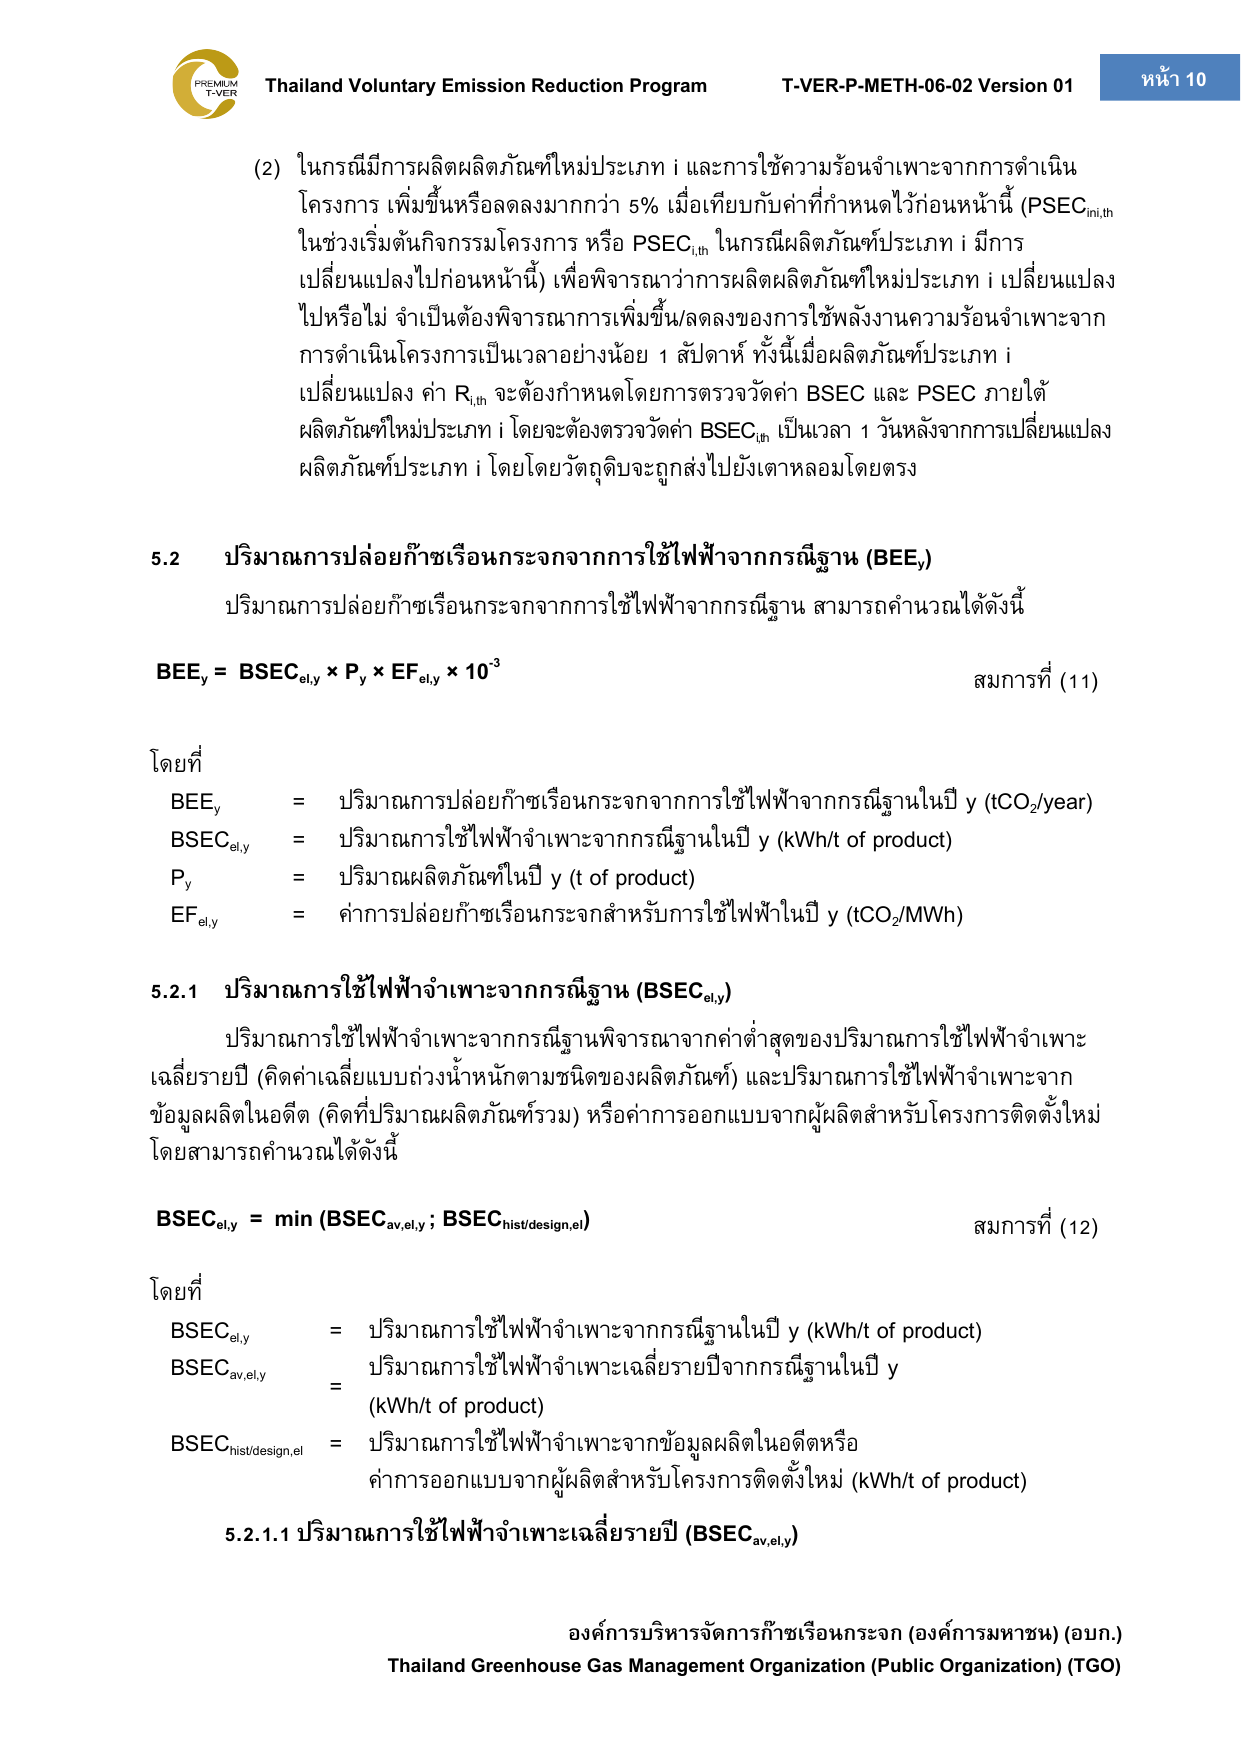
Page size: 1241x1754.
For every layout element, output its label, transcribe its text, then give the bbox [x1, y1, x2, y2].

table_header BSECel,y [150, 1310, 327, 1348]
picture [172, 49, 239, 119]
table_cell BSEChist/design,el [150, 1423, 327, 1498]
text (2) ในกรณีมีการผลิตผลิตภัณฑ์ใหม่ประเภท i และการใช้ความร้อนจำเพาะจากการดำเนินโครงการ เพิ่มขึ้นหรือลดลงมากกว่า 5% เมื่อเทียบกับค่าที่กำหนดไว้ก่อนหน้านี้ (PSECini,th ในช่วงเริ่มต้นกิจกรรมโครงการ หรือ PSECi,th ในกรณีผลิตภัณฑ์ประเภท i มีการเปลี่ยนแปลงไปก่อนหน้านี้) เพื่อพิจารณาว่าการผลิตผลิตภัณฑ์ใหม่ประเภท i เปลี่ยนแปลงไปหรือไม่ จำเป็นต้องพิจารณาการเพิ่มขึ้น/ลดลงของการใช้พลังงานความร้อนจำเพาะจากการดำเนินโครงการเป็นเวลาอย่างน้อย 1 สัปดาห์ ทั้งนี้เมื่อผลิตภัณฑ์ประเภท i เปลี่ยนแปลง ค่า Ri,th จะต้องกำหนดโดยการตรวจวัดค่า BSEC และ PSEC ภายใต้ผลิตภัณฑ์ใหม่ประเภท i โดยจะต้องตรวจวัดค่า BSECi,th เป็นเวลา 1 วันหลังจากการเปลี่ยนแปลงผลิตภัณฑ์ประเภท i โดยโดยวัตถุดิบจะถูกส่งไปยังเตาหลอมโดยตรง [253, 148, 1122, 486]
table_cell ปริมาณผลิตภัณฑ์ในปี y (t of product) [327, 857, 1124, 894]
table_cell = [327, 1423, 356, 1498]
table_header BEEy = BSECel,y × Py × EFel,y × 10-3 [150, 651, 932, 734]
table_cell = [283, 895, 327, 932]
table_cell BSECel,y [150, 819, 282, 857]
table_header BSECel,y = min (BSECav,el,y ; BSEChist/design,el) [150, 1197, 932, 1248]
text 5.2 ปริมาณการปล่อยก๊าซเรือนกระจกจากการใช้ไฟฟ้าจากกรณีฐาน (BEEy) [150, 536, 1122, 574]
text โดยที่ [150, 1272, 1122, 1310]
table_cell = [283, 857, 327, 894]
text ปริมาณการใช้ไฟฟ้าจำเพาะจากกรณีฐานพิจารณาจากค่าต่ำสุดของปริมาณการใช้ไฟฟ้าจำเพาะ เฉลี่ยรายปี (คิดค่าเฉลี่ยแบบถ่วงน้ำหนักตามชนิดของผลิตภัณฑ์) และปริมาณการใช้ไฟฟ้าจำเพาะจากข้อมูลผลิตในอดีต (คิดที่ปริมาณผลิตภัณฑ์รวม) หรือค่าการออกแบบจากผู้ผลิตสำหรับโครงการติดตั้งใหม่ โดยสามารถคำนวณได้ดังนี้ [150, 1020, 1122, 1170]
table_cell = [327, 1348, 356, 1423]
table_cell ปริมาณการใช้ไฟฟ้าจำเพาะเฉลี่ยรายปีจากกรณีฐานในปี y (kWh/t of product) [356, 1348, 1124, 1423]
table_header ปริมาณการใช้ไฟฟ้าจำเพาะจากกรณีฐานในปี y (kWh/t of product) [356, 1310, 1124, 1348]
table_cell = [283, 819, 327, 857]
text 5.2.1 ปริมาณการใช้ไฟฟ้าจำเพาะจากกรณีฐาน (BSECel,y) [150, 970, 1122, 1007]
table_header = [327, 1310, 356, 1348]
table_header สมการที่ (12) [932, 1197, 1124, 1248]
table_cell Py [150, 857, 282, 894]
table_header ปริมาณการปล่อยก๊าซเรือนกระจกจากการใช้ไฟฟ้าจากกรณีฐานในปี y (tCO2/year) [327, 782, 1124, 819]
table_cell EFel,y [150, 895, 282, 932]
table_header = [283, 782, 327, 819]
text ปริมาณการปล่อยก๊าซเรือนกระจกจากการใช้ไฟฟ้าจากกรณีฐาน สามารถคำนวณได้ดังนี้ [150, 586, 1122, 624]
table_cell BSECav,el,y [150, 1348, 327, 1423]
table_cell ปริมาณการใช้ไฟฟ้าจำเพาะจากข้อมูลผลิตในอดีตหรือ ค่าการออกแบบจากผู้ผลิตสำหรับโครงการติดตั้งใหม่ (kWh/t of product) [356, 1423, 1124, 1498]
table_cell ค่าการปล่อยก๊าซเรือนกระจกสำหรับการใช้ไฟฟ้าในปี y (tCO2/MWh) [327, 895, 1124, 932]
text โดยที่ [150, 744, 1122, 782]
table_header BEEy [150, 782, 282, 819]
table_cell ปริมาณการใช้ไฟฟ้าจำเพาะจากกรณีฐานในปี y (kWh/t of product) [327, 819, 1124, 857]
text 5.2.1.1 ปริมาณการใช้ไฟฟ้าจำเพาะเฉลี่ยรายปี (BSECav,el,y) [150, 1512, 1122, 1550]
table_header สมการที่ (11) [932, 651, 1124, 734]
